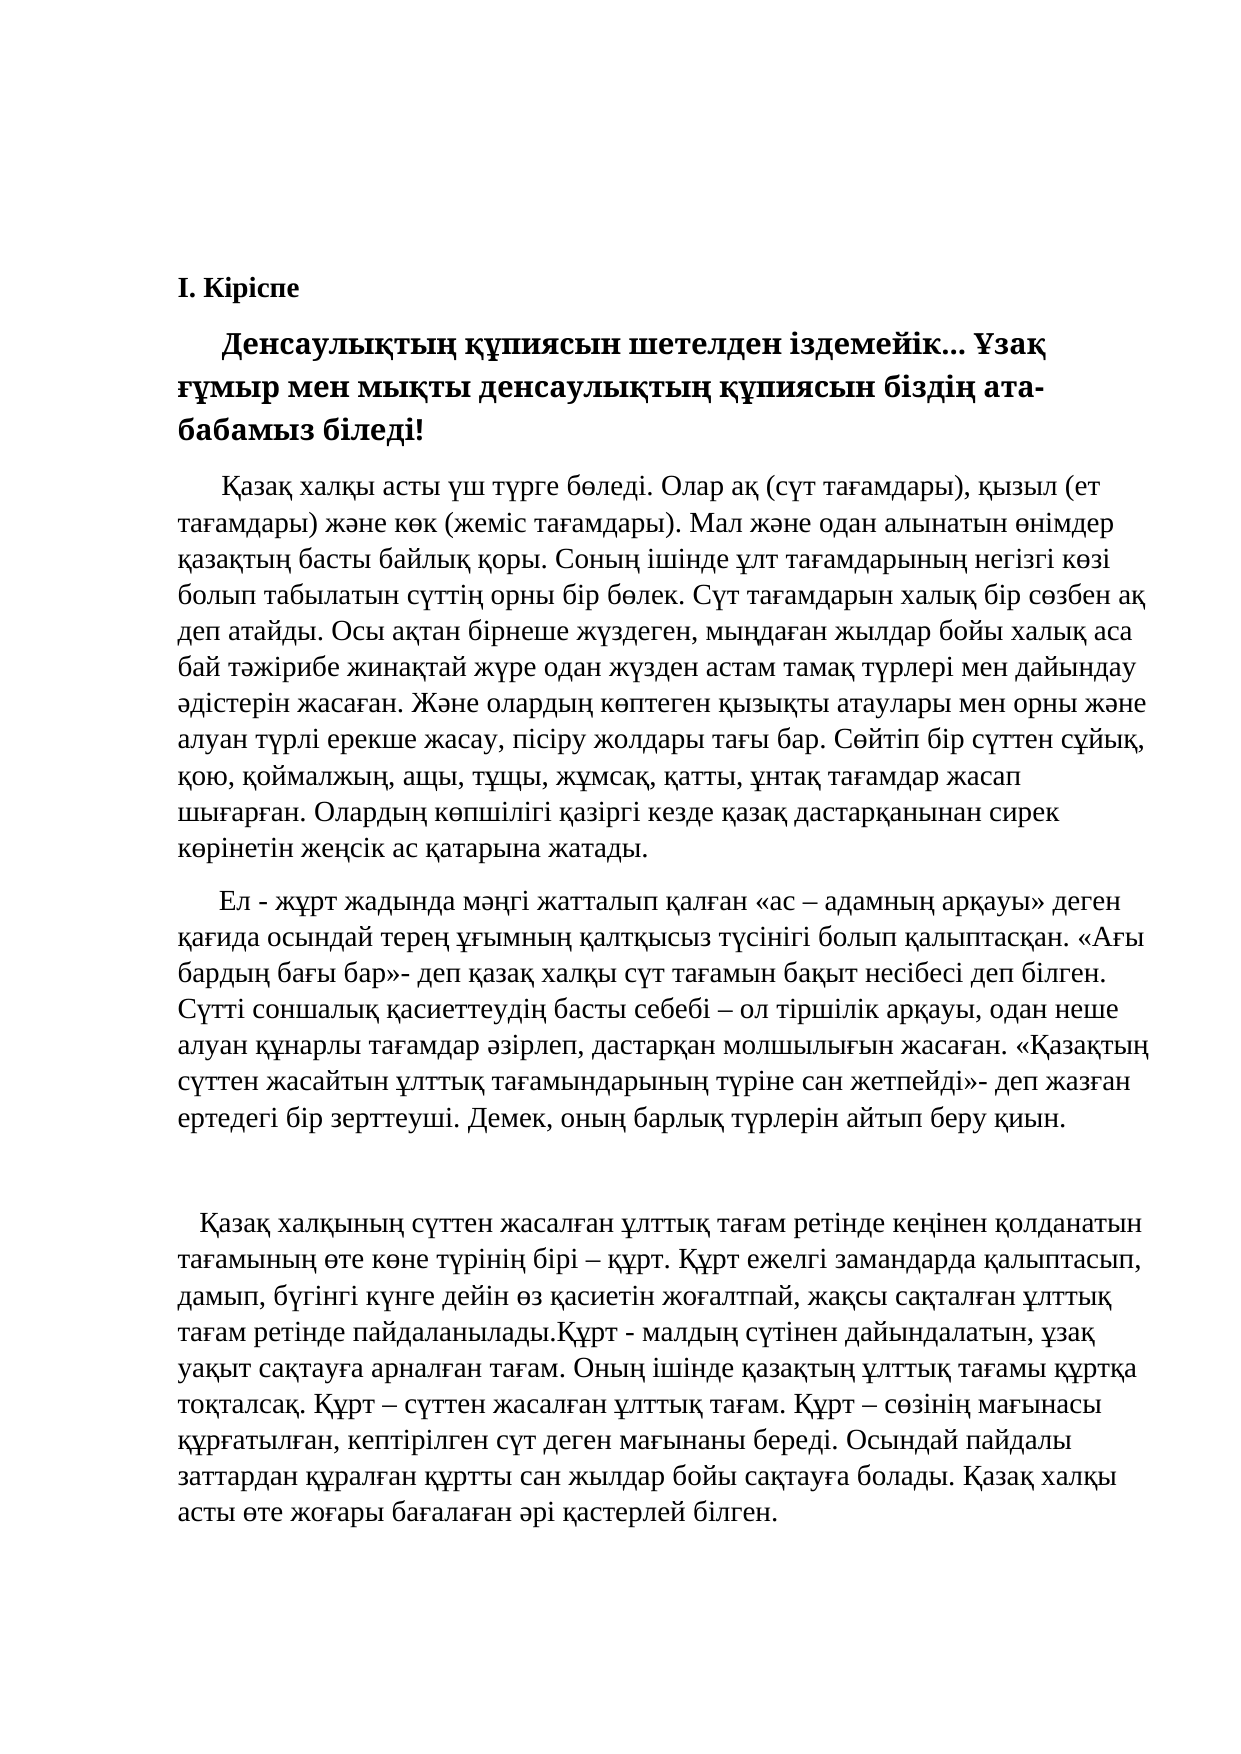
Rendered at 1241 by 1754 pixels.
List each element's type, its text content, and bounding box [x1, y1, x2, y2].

text Қазақ халқының сүттен жасалған ұлттық тағам ретінде кеңінен қолданатын тағамының өте көне түрінің бірі – құрт. Құрт ежелгі замандарда қалыптасып, дамып, бүгінгі күнге дейін өз қасиетін жоғалтпай, жақсы сақталған ұлттық тағам ретінде пайдаланылады.Құрт - малдың сүтінен дайындалатын, ұзақ уақыт сақтауға арналған тағам. Оның ішінде қазақтың ұлттық тағамы құртқа тоқталсақ. Құрт – сүттен жасалған ұлттық тағам. Құрт – сөзінің мағынасы құрғатылған, кептірілген сүт деген мағынаны береді. Осындай пайдалы заттардан құралған құртты сан жылдар бойы сақтауға болады. Қазақ халқы асты өте жоғары бағалаған әрі қастерлей білген. [177, 1205, 1152, 1528]
text Қазақ халқы асты үш түрге бөледі. Олар ақ (сүт тағамдары), қызыл (ет тағамдары) және көк (жеміс тағамдары). Мал және одан алынатын өнімдер қазақтың басты байлық қоры. Соның ішінде ұлт тағамдарының негізгі көзі болып табылатын сүттің орны бір бөлек. Сүт тағамдарын халық бір сөзбен ақ деп атайды. Осы ақтан бірнеше жүздеген, мыңдаған жылдар бойы халық аса бай тәжірибе жинақтай жүре одан жүзден астам тамақ түрлері мен дайындау әдістерін жасаған. Және олардың көптеген қызықты атаулары мен орны және алуан түрлі ерекше жасау, пісіру жолдары тағы бар. Сөйтіп бір сүттен сұйық, қою, қоймалжың, ащы, тұщы, жұмсақ, қатты, ұнтақ тағамдар жасап шығарған. Олардың көпшілігі қазіргі кезде қазақ дастарқанынан сирек көрінетін жеңсік ас қатарына жатады. [177, 468, 1152, 863]
text І. Кіріспе [177, 271, 1152, 304]
text Ел - жұрт жадында мәңгі жатталып қалған «ас – адамның арқауы» деген қағида осындай терең ұғымның қалтқысыз түсінігі болып қалыптасқан. «Ағы бардың бағы бар»- деп қазақ халқы сүт тағамын бақыт несібесі деп білген. Сүтті соншалық қасиеттеудің басты себебі – ол тіршілік арқауы, одан неше алуан құнарлы тағамдар әзірлеп, дастарқан молшылығын жасаған. «Қазақтың сүттен жасайтын ұлттық тағамындарының түріне сан жетпейді»- деп жазған ертедегі бір зерттеуші. Демек, оның барлық түрлерін айтып беру қиын. [177, 883, 1152, 1133]
text Денсаулықтың құпиясын шетелден іздемейік... Ұзақ ғұмыр мен мықты денсаулықтың құпиясын біздің ата-бабамыз біледі! [177, 323, 1152, 449]
